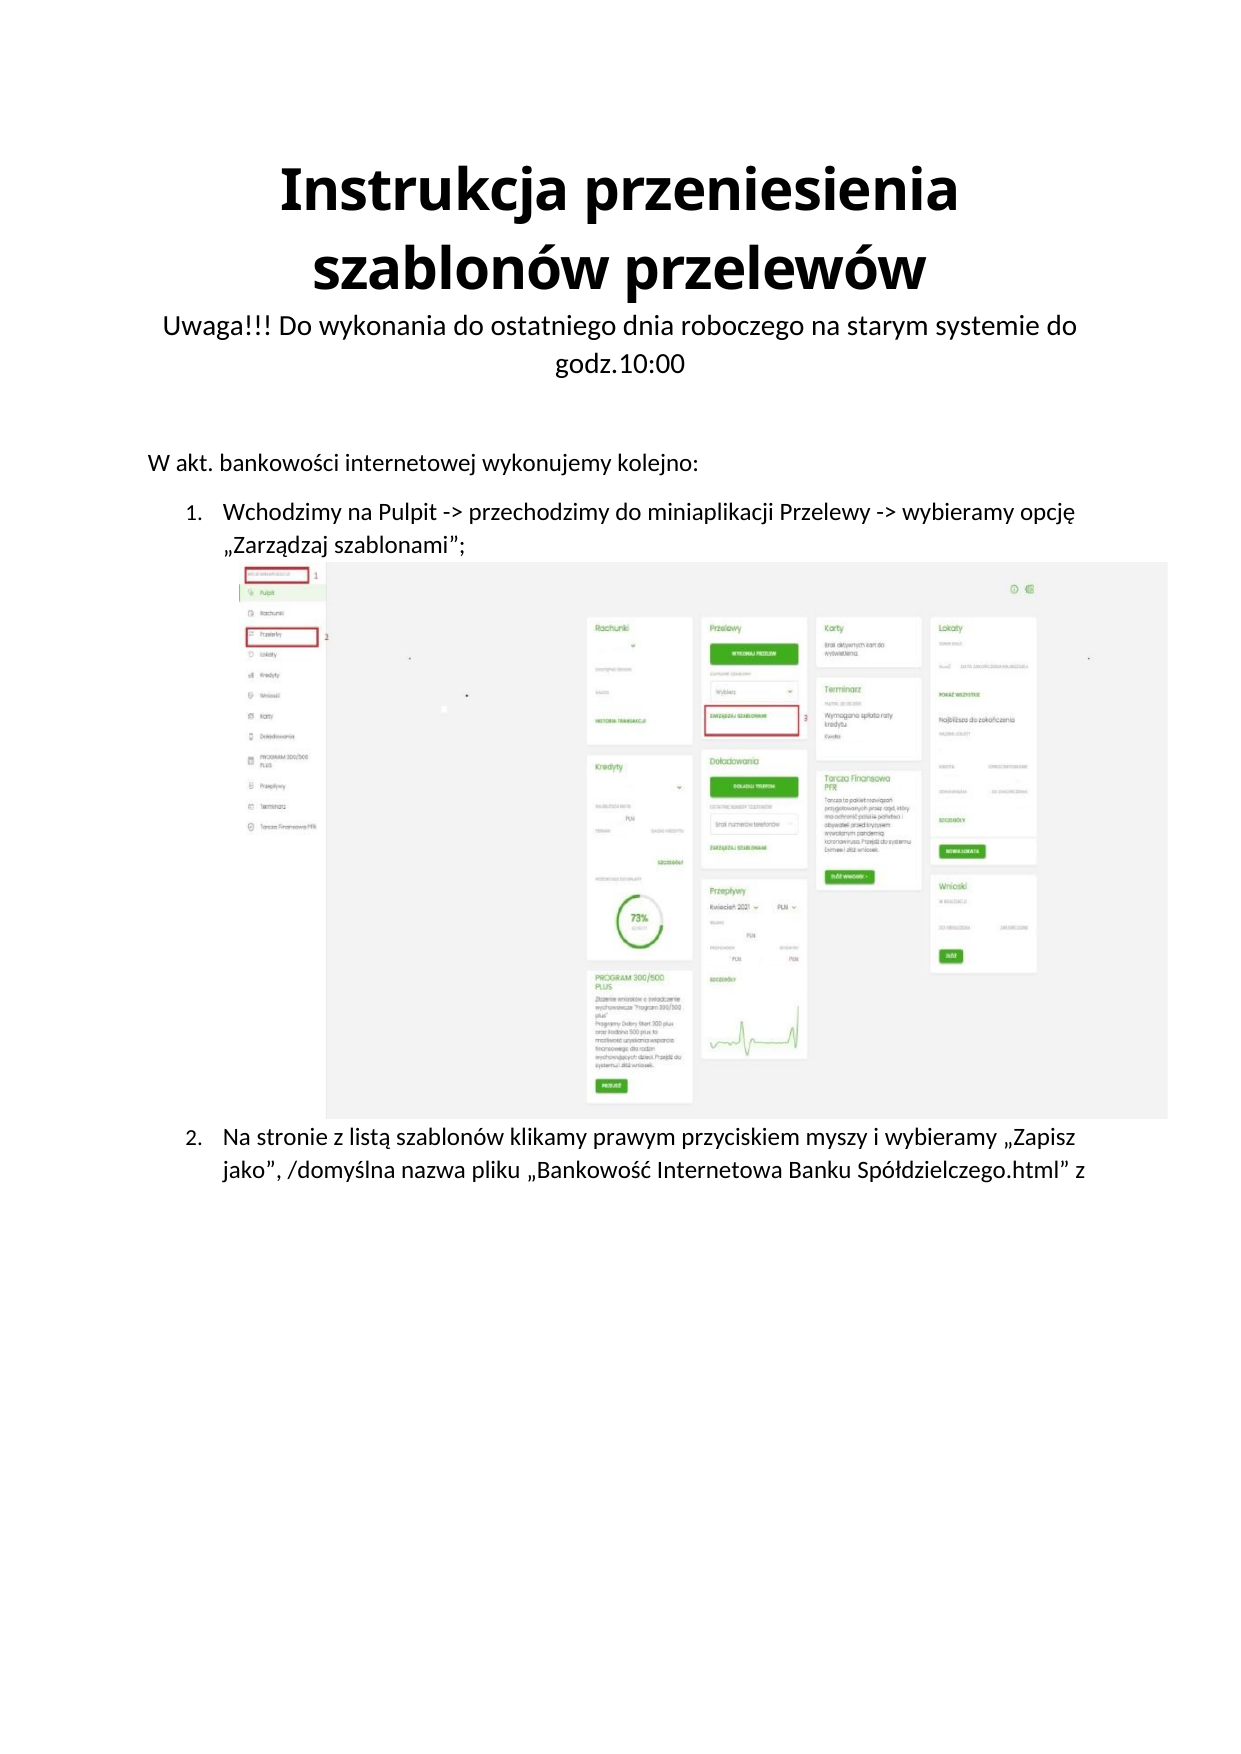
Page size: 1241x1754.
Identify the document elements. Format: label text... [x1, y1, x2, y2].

list Na stronie z listą szablonów klikamy prawym przyciskiem myszy i wybieramy „Zapisz jako”, /domyślna nazwa pliku „Bankowość Internetowa Banku Spółdzielczego.html” z opcją zapisz jako „Strona internetowa (*html)/; [185, 1121, 1093, 1184]
title Instrukcja przeniesienia szablonów przelewów [148, 148, 1093, 307]
text W akt. bankowości internetowej wykonujemy kolejno: [148, 447, 1093, 477]
text Uwaga!!! Do wykonania do ostatniego dnia roboczego na starym systemie do godz.10:00 [148, 307, 1093, 381]
picture [222, 562, 1168, 1119]
